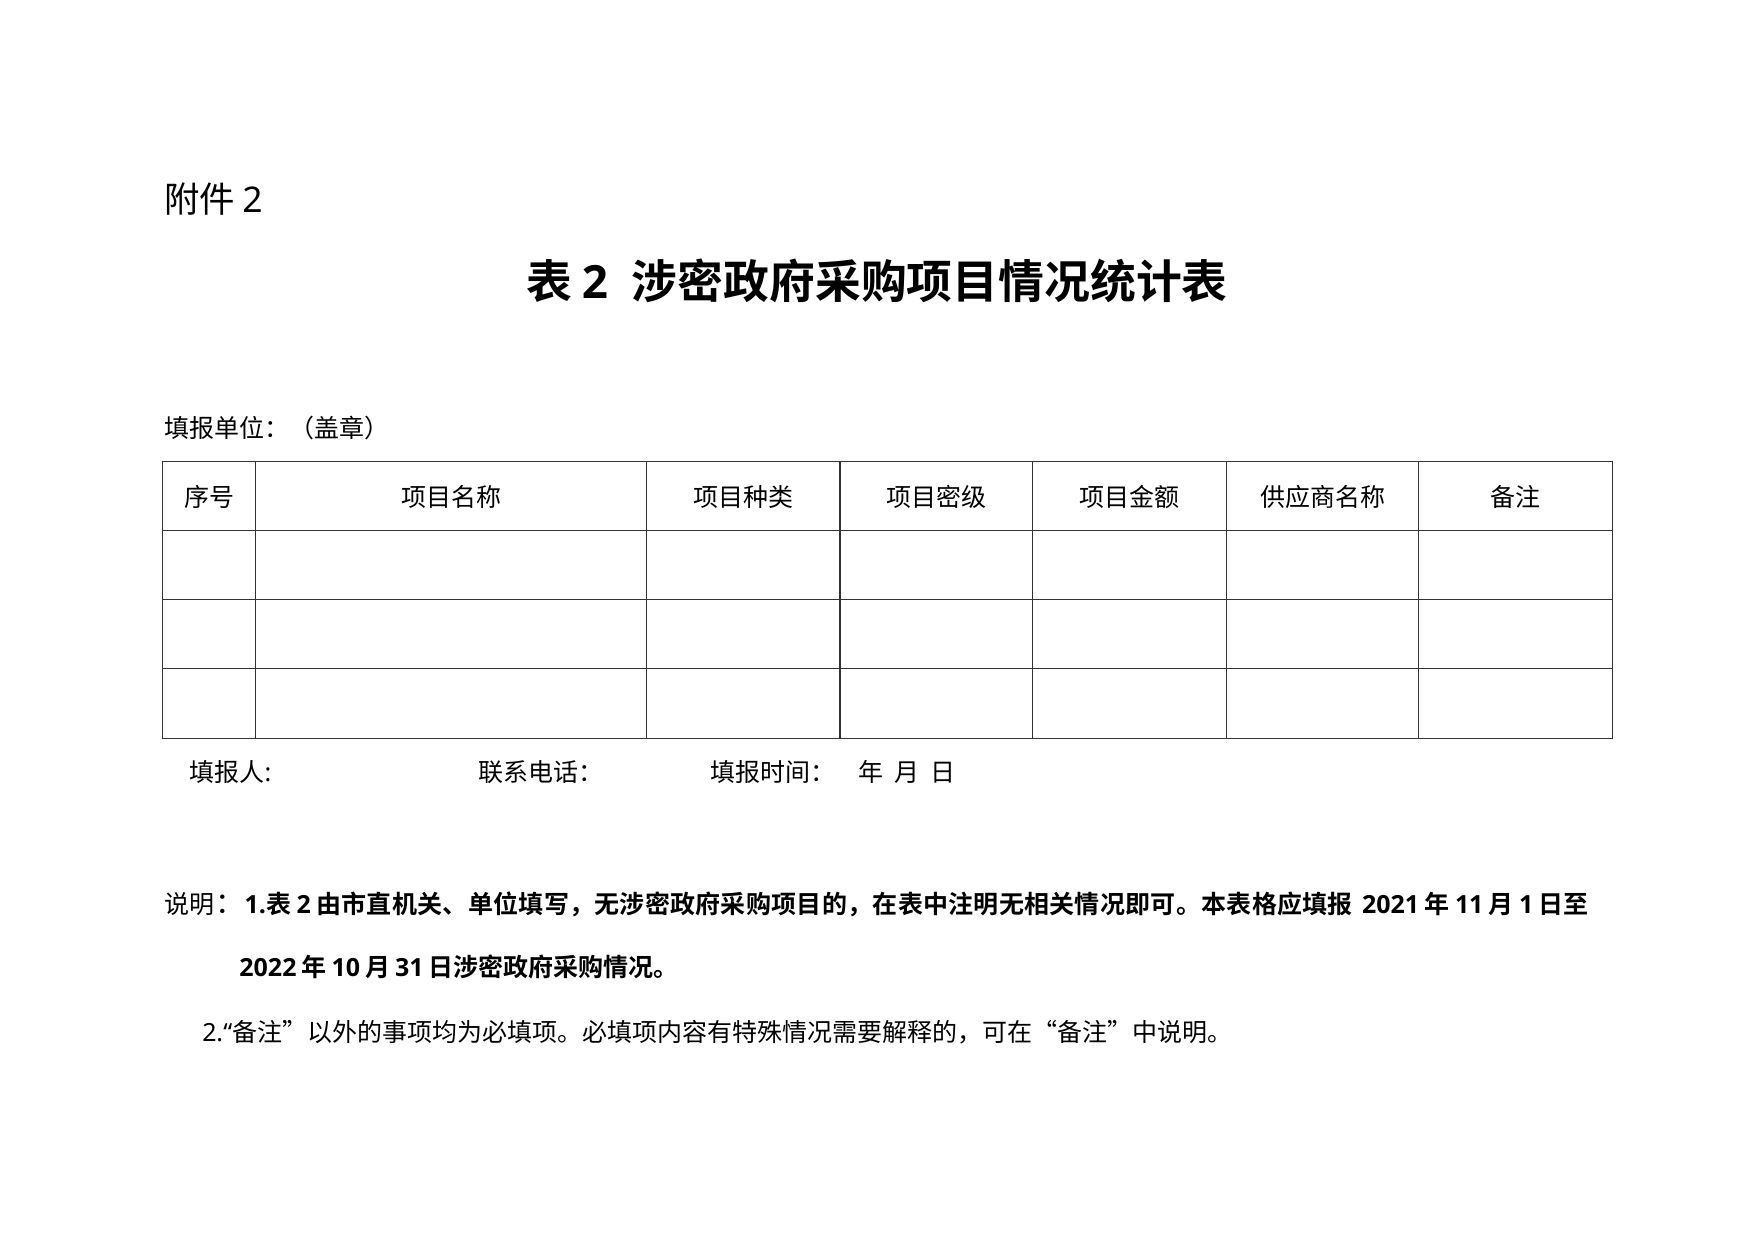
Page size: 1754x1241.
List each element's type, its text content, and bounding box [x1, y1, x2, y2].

table_cell [1033, 600, 1226, 668]
text 表2 涉密政府采购项目情况统计表 [164, 230, 1590, 328]
text 2.“备注”以外的事项均为必填项。必填项内容有特殊情况需要解释的，可在“备注”中说明。 [164, 998, 1590, 1063]
table_cell 项目密级 [841, 462, 1032, 530]
table_cell 序号 [163, 462, 255, 530]
text 说明：1.表2由市直机关、单位填写，无涉密政府采购项目的，在表中注明无相关情况即可。本表格应填报2021年11月1日至2022年10月31日涉密政府采购情况。 [164, 868, 1590, 998]
table_cell 供应商名称 [1227, 462, 1418, 530]
table_cell [841, 600, 1032, 668]
table_cell [163, 669, 255, 737]
text 填报人: 联系电话： 填报时间： 年 月 日 [189, 739, 1590, 803]
table_cell [1033, 669, 1226, 737]
table_cell [1419, 531, 1612, 599]
table_cell [647, 669, 839, 737]
table_cell [647, 600, 839, 668]
table_cell [647, 531, 839, 599]
table_cell [1033, 531, 1226, 599]
table_cell [1227, 531, 1418, 599]
text 附件2 [164, 165, 1590, 230]
table_cell [1419, 600, 1612, 668]
table_cell [163, 531, 255, 599]
table_header 填报单位：（盖章） [163, 393, 1567, 461]
table_cell [841, 531, 1032, 599]
table_cell 项目名称 [256, 462, 646, 530]
table_cell 项目金额 [1033, 462, 1226, 530]
table_cell 项目种类 [647, 462, 839, 530]
table_cell [256, 669, 646, 737]
table_cell 备注 [1419, 462, 1612, 530]
table_cell [841, 669, 1032, 737]
table_cell [256, 600, 646, 668]
table_cell [1419, 669, 1612, 737]
table_cell [1227, 669, 1418, 737]
table_cell [163, 600, 255, 668]
table_cell [1227, 600, 1418, 668]
table_cell [256, 531, 646, 599]
